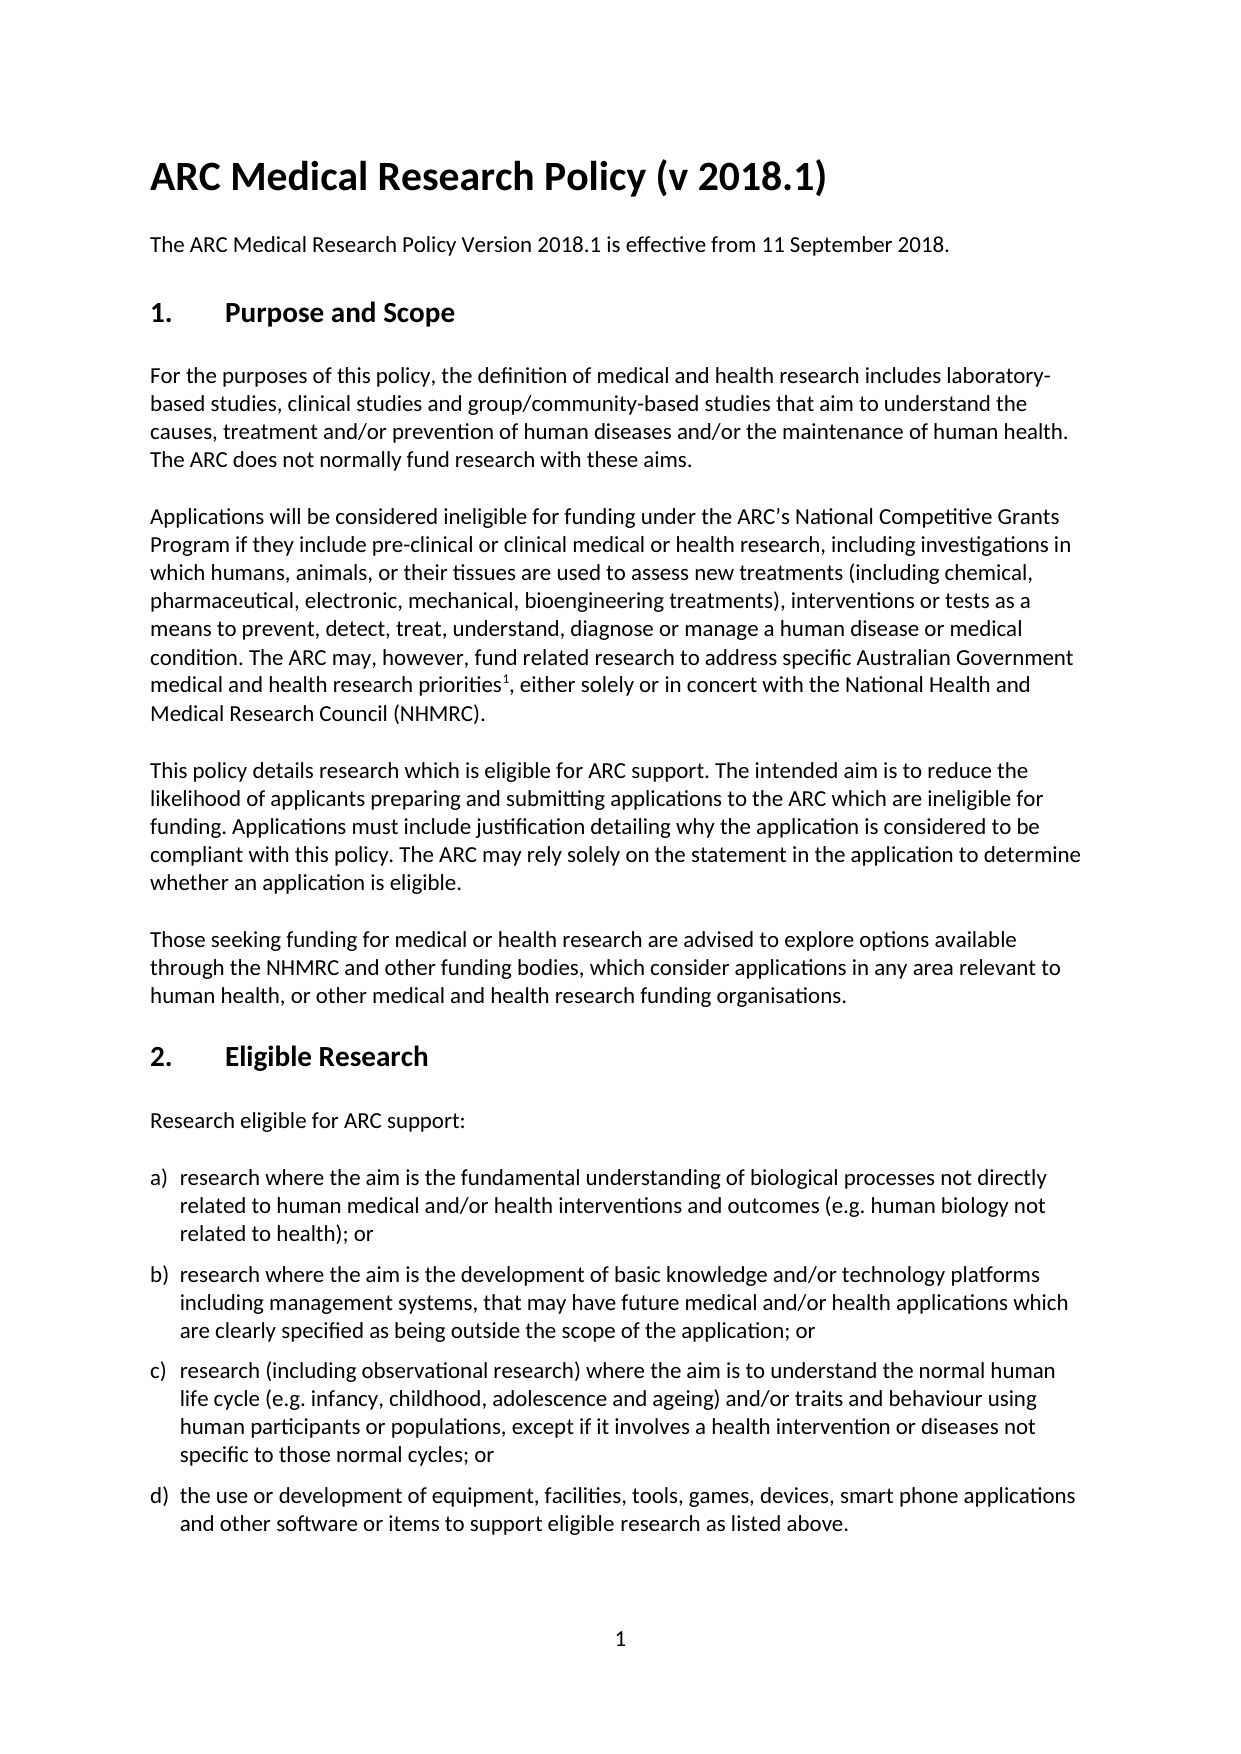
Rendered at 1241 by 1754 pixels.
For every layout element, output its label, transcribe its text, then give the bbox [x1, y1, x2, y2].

list the use or development of equipment, facilities, tools, games, devices, smart phone applications and other software or items to support eligible research as listed above. [150, 1481, 1090, 1537]
subtitle Purpose and Scope [150, 294, 1090, 329]
text ARC Medical Research Policy (v 2018.1) [150, 150, 1090, 201]
text For the purposes of this policy, the definition of medical and health research includes laboratory-based studies, clinical studies and group/community-based studies that aim to understand the causes, treatment and/or prevention of human diseases and/or the maintenance of human health. The ARC does not normally fund research with these aims. [150, 361, 1090, 473]
text Applications will be considered ineligible for funding under the ARC’s National Competitive Grants Program if they include pre-clinical or clinical medical or health research, including investigations in which humans, animals, or their tissues are used to assess new treatments (including chemical, pharmaceutical, electronic, mechanical, bioengineering treatments), interventions or tests as a means to prevent, detect, treat, understand, diagnose or manage a human disease or medical condition. The ARC may, however, fund related research to address specific Australian Government medical and health research priorities1, either solely or in concert with the National Health and Medical Research Council (NHMRC). [150, 502, 1090, 727]
list research where the aim is the fundamental understanding of biological processes not directly related to human medical and/or health interventions and outcomes (e.g. human biology not related to health); or [150, 1163, 1090, 1247]
text Research eligible for ARC support: [150, 1106, 1090, 1134]
list research (including observational research) where the aim is to understand the normal human life cycle (e.g. infancy, childhood, adolescence and ageing) and/or traits and behaviour using human participants or populations, except if it involves a health intervention or diseases not specific to those normal cycles; or [150, 1356, 1090, 1468]
text The ARC Medical Research Policy Version 2018.1 is effective from 11 September 2018. [150, 230, 1090, 258]
subtitle Eligible Research [150, 1038, 1090, 1074]
text Those seeking funding for medical or health research are advised to explore options available through the NHMRC and other funding bodies, which consider applications in any area relevant to human health, or other medical and health research funding organisations. [150, 925, 1090, 1009]
list research where the aim is the development of basic knowledge and/or technology platforms including management systems, that may have future medical and/or health applications which are clearly specified as being outside the scope of the application; or [150, 1260, 1090, 1344]
text This policy details research which is eligible for ARC support. The intended aim is to reduce the likelihood of applicants preparing and submitting applications to the ARC which are ineligible for funding. Applications must include justification detailing why the application is considered to be compliant with this policy. The ARC may rely solely on the statement in the application to determine whether an application is eligible. [150, 756, 1090, 896]
